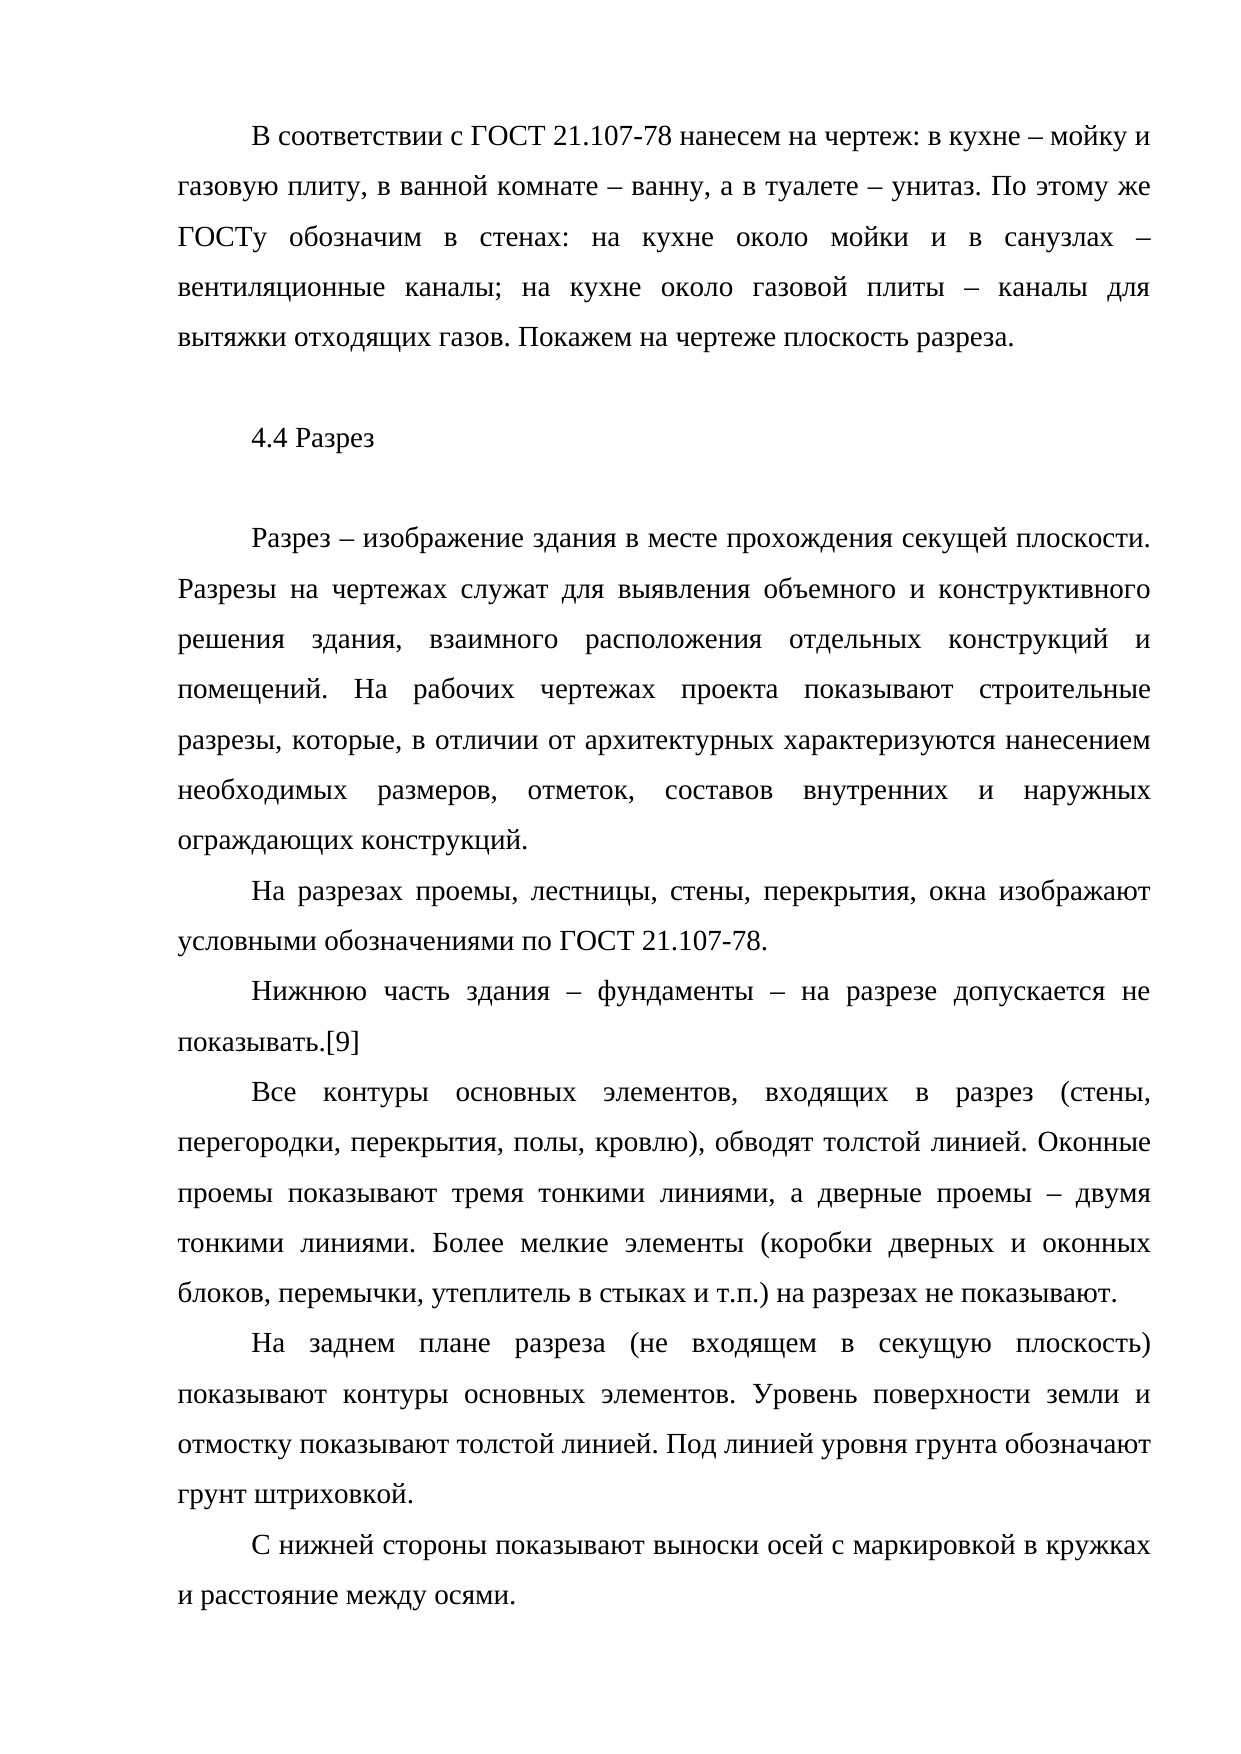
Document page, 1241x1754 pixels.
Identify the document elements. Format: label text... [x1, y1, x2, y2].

text На заднем плане разреза (не входящем в секущую плоскость) показывают контуры основных элементов. Уровень поверхности земли и отмостку показывают толстой линией. Под линией уровня грунта обозначают грунт штриховкой. [177, 1326, 1152, 1510]
text Разрез – изображение здания в месте прохождения секущей плоскости. Разрезы на чертежах служат для выявления объемного и конструктивного решения здания, взаимного расположения отдельных конструкций и помещений. На рабочих чертежах проекта показывают строительные разрезы, которые, в отличии от архитектурных характеризуются нанесением необходимых размеров, отметок, составов внутренних и наружных ограждающих конструкций. [177, 521, 1152, 856]
text Все контуры основных элементов, входящих в разрез (стены, перегородки, перекрытия, полы, кровлю), обводят толстой линией. Оконные проемы показывают тремя тонкими линиями, а дверные проемы – двумя тонкими линиями. Более мелкие элементы (коробки дверных и оконных блоков, перемычки, утеплитель в стыках и т.п.) на разрезах не показывают. [177, 1074, 1152, 1309]
text Нижнюю часть здания – фундаменты – на разрезе допускается не показывать.[9] [177, 973, 1152, 1057]
text На разрезах проемы, лестницы, стены, перекрытия, окна изображают условными обозначениями по ГОСТ 21.107-78. [177, 873, 1152, 957]
text 4.4 Разрез [177, 420, 1152, 453]
text В соответствии с ГОСТ 21.107-78 нанесем на чертеж: в кухне – мойку и газовую плиту, в ванной комнате – ванну, а в туалете – унитаз. По этому же ГОСТу обозначим в стенах: на кухне около мойки и в санузлах – вентиляционные каналы; на кухне около газовой плиты – каналы для вытяжки отходящих газов. Покажем на чертеже плоскость разреза. [177, 118, 1152, 353]
text С нижней стороны показывают выноски осей с маркировкой в кружках и расстояние между осями. [177, 1527, 1152, 1611]
